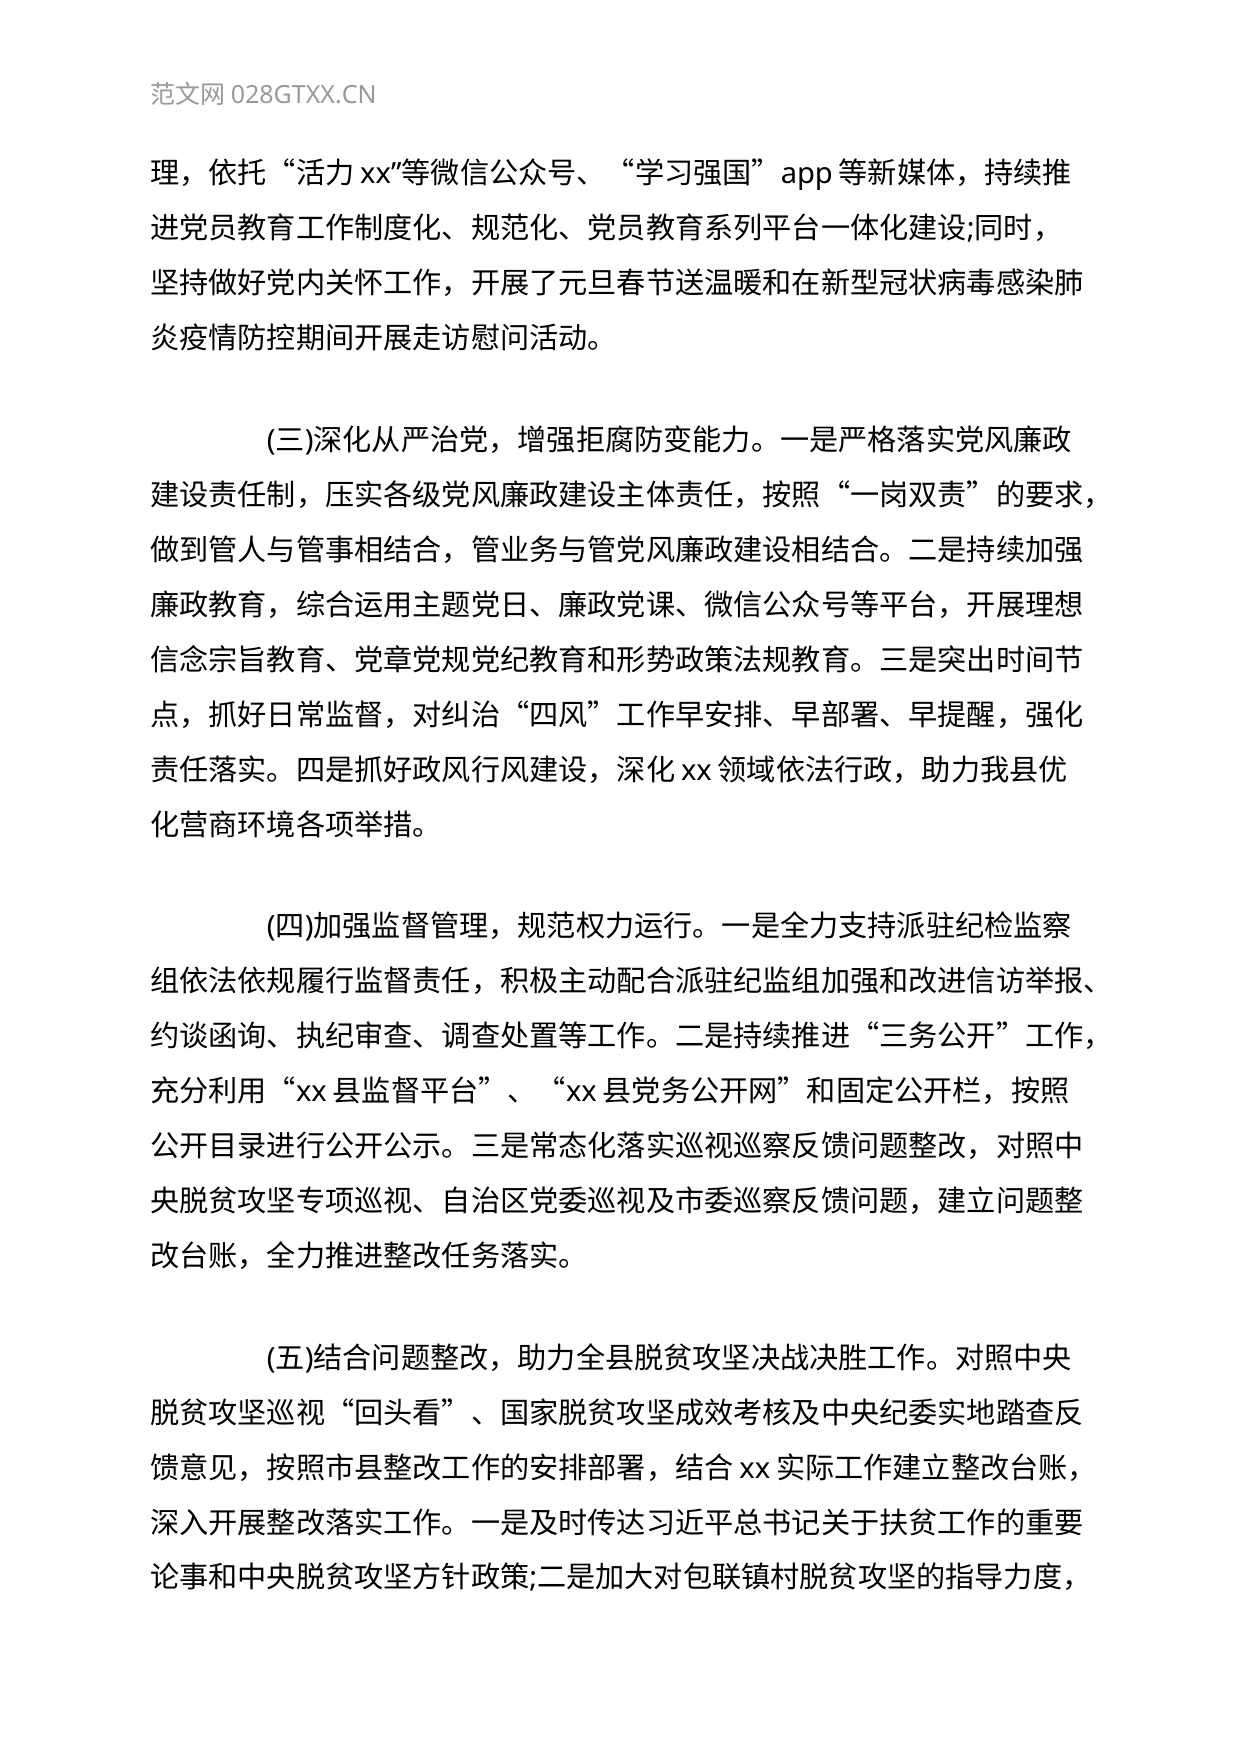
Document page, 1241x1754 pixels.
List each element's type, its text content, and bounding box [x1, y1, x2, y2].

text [150, 1334, 1090, 1596]
text (四)加强监督管理，规范权力运行。一是全力支持派驻纪检监察组依法依规履行监督责任，积极主动配合派驻纪监组加强和改进信访举报、约谈函询、执纪审查、调查处置等工作。二是持续推进“三务公开”工作，充分利用“xx县监督平台”、“xx县党务公开网”和固定公开栏，按照公开目录进行公开公示。三是常态化落实巡视巡察反馈问题整改，对照中央脱贫攻坚专项巡视、自治区党委巡视及市委巡察反馈问题，建立问题整改台账，全力推进整改任务落实。 [150, 903, 1090, 1275]
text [150, 150, 1090, 357]
text (三)深化从严治党，增强拒腐防变能力。一是严格落实党风廉政建设责任制，压实各级党风廉政建设主体责任，按照“一岗双责”的要求，做到管人与管事相结合，管业务与管党风廉政建设相结合。二是持续加强廉政教育，综合运用主题党日、廉政党课、微信公众号等平台，开展理想信念宗旨教育、党章党规党纪教育和形势政策法规教育。三是突出时间节点，抓好日常监督，对纠治“四风”工作早安排、早部署、早提醒，强化责任落实。四是抓好政风行风建设，深化xx领域依法行政，助力我县优化营商环境各项举措。 [150, 417, 1090, 843]
